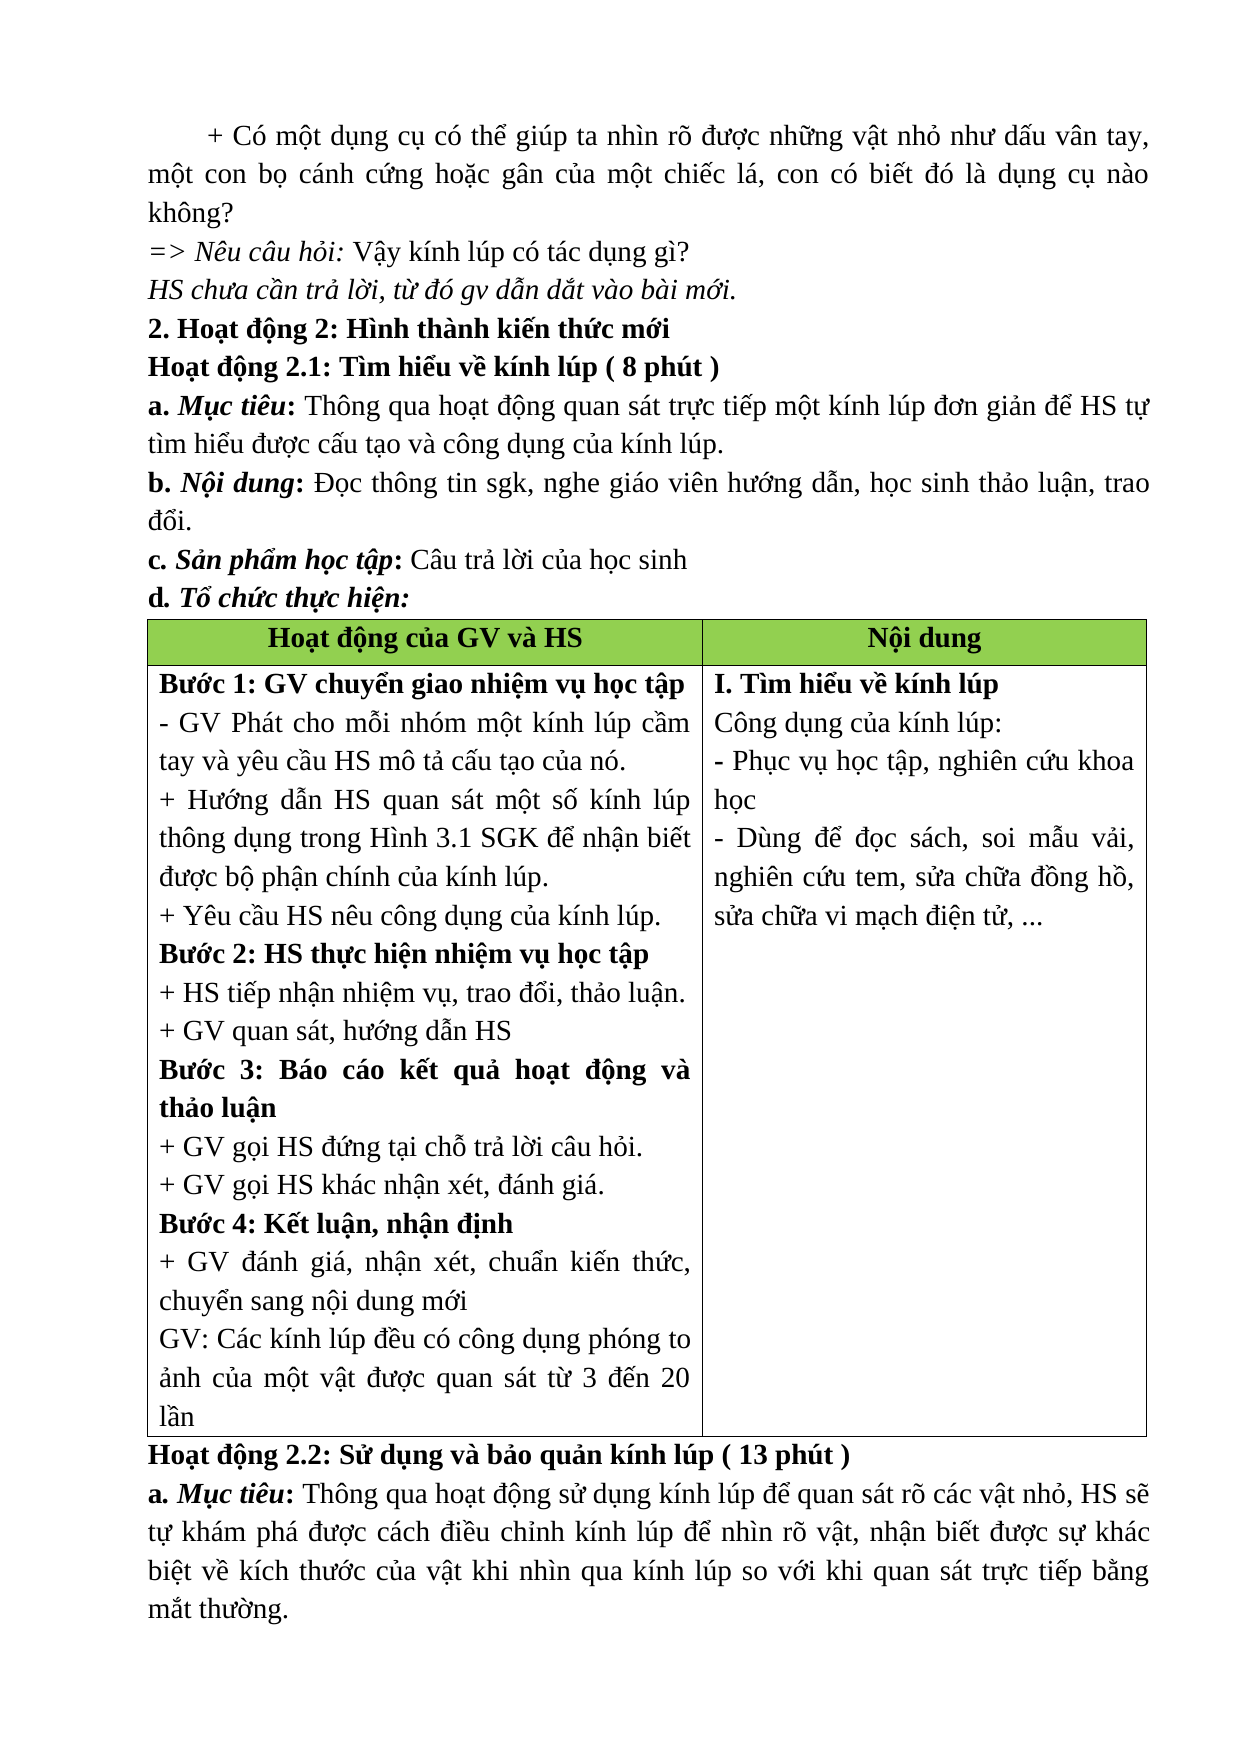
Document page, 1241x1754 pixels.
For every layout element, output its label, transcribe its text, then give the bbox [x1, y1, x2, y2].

text a. Mục tiêu: Thông qua hoạt động sử dụng kính lúp để quan sát rõ các vật nhỏ, HS sẽ tự khám phá được cách điều chỉnh kính lúp để nhìn rõ vật, nhận biết được sự khác biệt về kích thước của vật khi nhìn qua kính lúp so với khi quan sát trực tiếp bằng mắt thường. [148, 1476, 1152, 1625]
table_header Hoạt động của GV và HS [148, 620, 702, 665]
text => Nêu câu hỏi: Vậy kính lúp có tác dụng gì? [148, 234, 1152, 267]
text b. Nội dung: Đọc thông tin sgk, nghe giáo viên hướng dẫn, học sinh thảo luận, trao đổi. [148, 465, 1152, 537]
text c. Sản phẩm học tập: Câu trả lời của học sinh [148, 542, 1152, 576]
table_header Nội dung [703, 620, 1146, 665]
text Hoạt động 2.2: Sử dụng và bảo quản kính lúp ( 13 phút ) [148, 1437, 1152, 1471]
text Hoạt động 2.1: Tìm hiểu về kính lúp ( 8 phút ) [148, 349, 1152, 383]
text 2. Hoạt động 2: Hình thành kiến thức mới [148, 311, 1152, 344]
table_cell Bước 1: GV chuyển giao nhiệm vụ học tập - GV Phát cho mỗi nhóm một kính lúp cầm tay và yêu cầu HS mô tả cấu tạo của nó. + Hướng dẫn HS quan sát một số kính lúp thông dụng trong Hình 3.1 SGK để nhận biết được bộ phận chính của kính lúp. + Yêu cầu HS nêu công dụng của kính lúp. Bước 2: HS thực hiện nhiệm vụ học tập + HS tiếp nhận nhiệm vụ, trao đổi, thảo luận. + GV quan sát, hướng dẫn HS Bước 3: Báo cáo kết quả hoạt động và thảo luận + GV gọi HS đứng tại chỗ trả lời câu hỏi. + GV gọi HS khác nhận xét, đánh giá. Bước 4: Kết luận, nhận định + GV đánh giá, nhận xét, chuẩn kiến thức, chuyển sang nội dung mới GV: Các kính lúp đều có công dụng phóng to ảnh của một vật được quan sát từ 3 đến 20 lần [148, 666, 702, 1436]
text a. Mục tiêu: Thông qua hoạt động quan sát trực tiếp một kính lúp đơn giản để HS tự tìm hiểu được cấu tạo và công dụng của kính lúp. [148, 388, 1152, 460]
text d. Tổ chức thực hiện: [148, 581, 1152, 614]
text HS chưa cần trả lời, từ đó gv dẫn dắt vào bài mới. [148, 272, 1152, 306]
text + Có một dụng cụ có thể giúp ta nhìn rõ được những vật nhỏ như dấu vân tay, một con bọ cánh cứng hoặc gân của một chiếc lá, con có biết đó là dụng cụ nào không? [148, 118, 1152, 229]
table_cell I. Tìm hiểu về kính lúp Công dụng của kính lúp: - Phục vụ học tập, nghiên cứu khoa học - Dùng để đọc sách, soi mẫu vải, nghiên cứu tem, sửa chữa đồng hồ, sửa chữa vi mạch điện tử, ... [703, 666, 1146, 1436]
